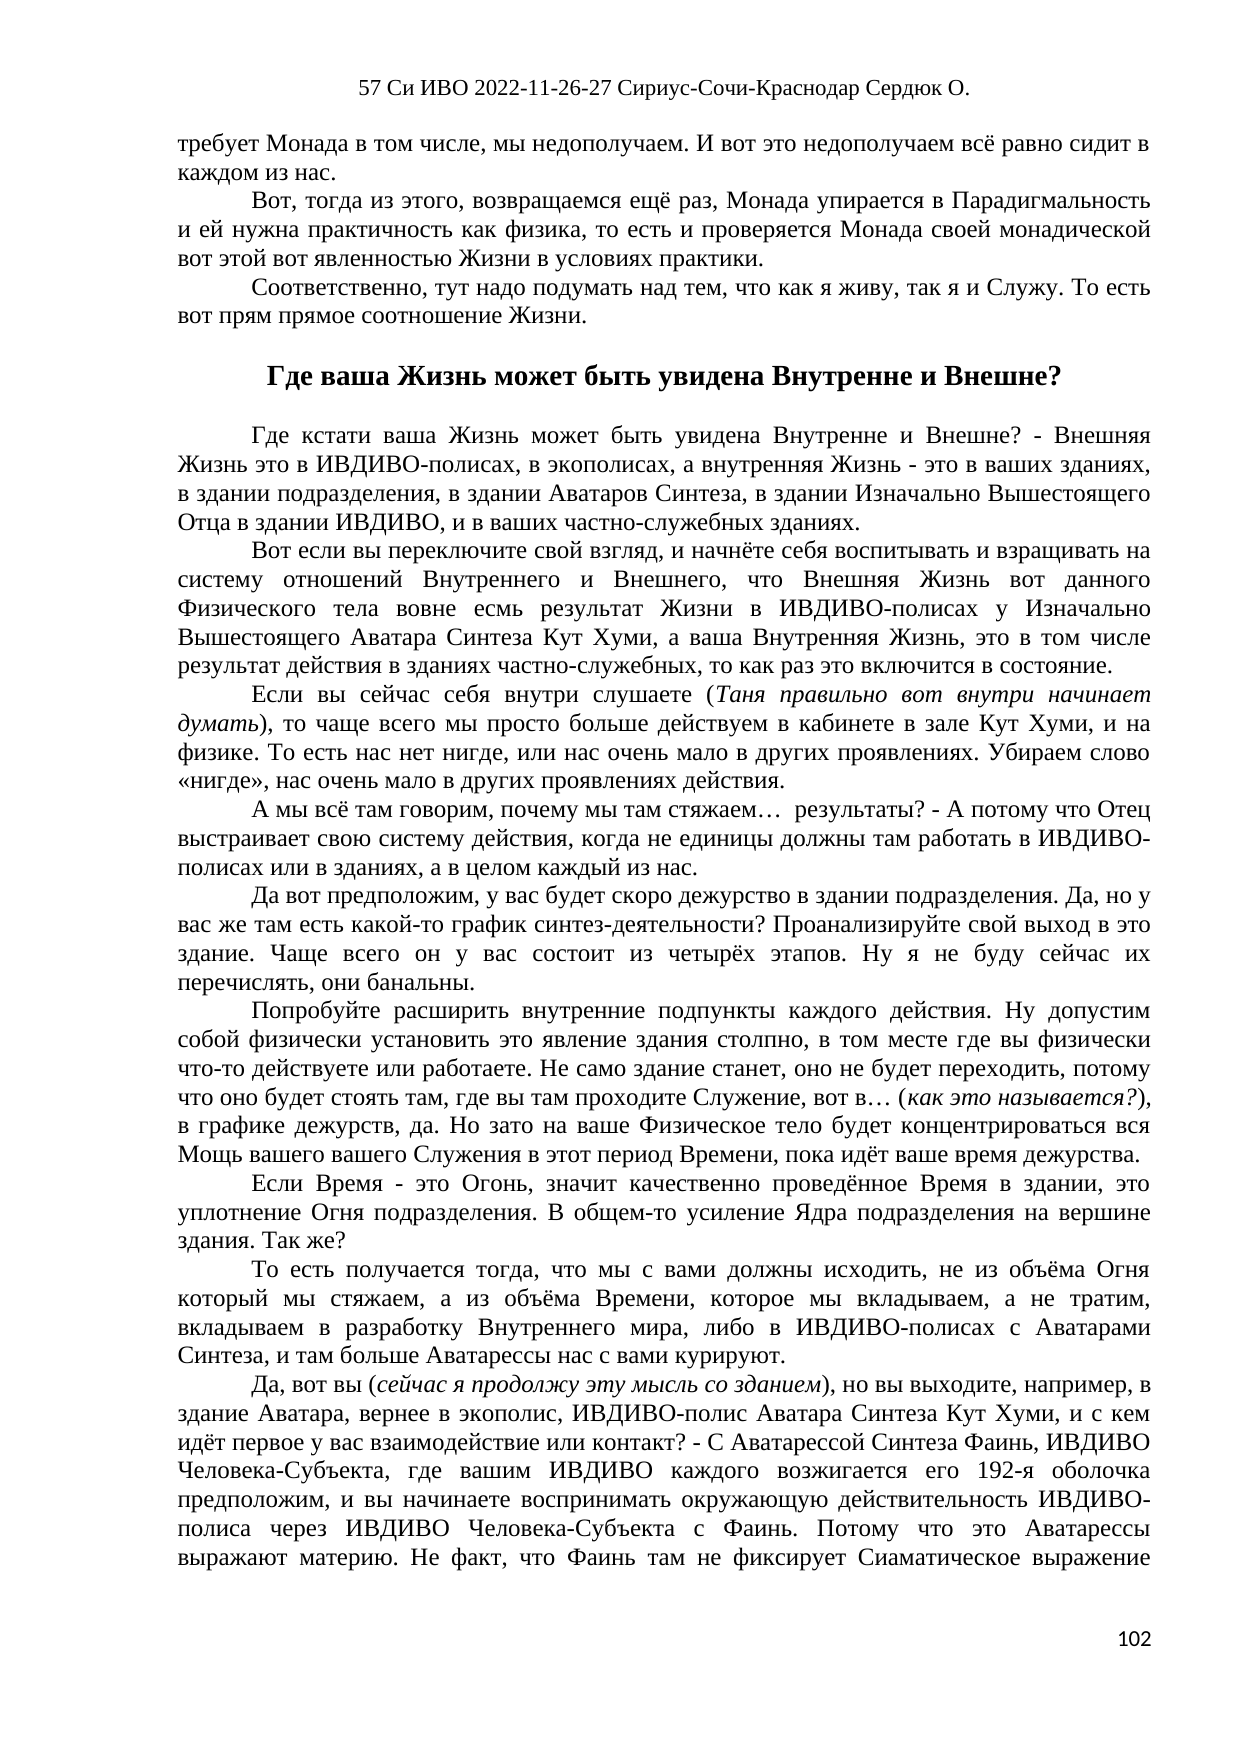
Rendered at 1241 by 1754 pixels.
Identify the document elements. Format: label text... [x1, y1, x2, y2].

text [177, 128, 1152, 186]
text Если вы сейчас себя внутри слушаете (Таня правильно вот внутри начинает думать), то чаще всего мы просто больше действуем в кабинете в зале Кут Хуми, и на физике. То есть нас нет нигде, или нас очень мало в других проявлениях. Убираем слово «нигде», нас очень мало в других проявлениях действия. [177, 679, 1152, 794]
text То есть получается тогда, что мы с вами должны исходить, не из объёма Огня который мы стяжаем, а из объёма Времени, которое мы вкладываем, а не тратим, вкладываем в разработку Внутреннего мира, либо в ИВДИВО-полисах с Аватарами Синтеза, и там больше Аватарессы нас с вами курируют. [177, 1254, 1152, 1369]
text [177, 1369, 1152, 1570]
subtitle Где ваша Жизнь может быть увидена Внутренне и Внешне? [177, 358, 1152, 392]
text Вот, тогда из этого, возвращаемся ещё раз, Монада упирается в Парадигмальность и ей нужна практичность как физика, то есть и проверяется Монада своей монадической вот этой вот явленностью Жизни в условиях практики. [177, 186, 1152, 272]
text Соответственно, тут надо подумать над тем, что как я живу, так я и Служу. То есть вот прям прямое соотношение Жизни. [177, 272, 1152, 329]
text Где кстати ваша Жизнь может быть увидена Внутренне и Внешне? - Внешняя Жизнь это в ИВДИВО-полисах, в экополисах, а внутренняя Жизнь - это в ваших зданиях, в здании подразделения, в здании Аватаров Синтеза, в здании Изначально Вышестоящего Отца в здании ИВДИВО, и в ваших частно-служебных зданиях. [177, 420, 1152, 535]
text Вот если вы переключите свой взгляд, и начнёте себя воспитывать и взращивать на систему отношений Внутреннего и Внешнего, что Внешняя Жизнь вот данного Физического тела вовне есмь результат Жизни в ИВДИВО-полисах у Изначально Вышестоящего Аватара Синтеза Кут Хуми, а ваша Внутренняя Жизнь, это в том числе результат действия в зданиях частно-служебных, то как раз это включится в состояние. [177, 535, 1152, 679]
text Попробуйте расширить внутренние подпункты каждого действия. Ну допустим собой физически установить это явление здания столпно, в том месте где вы физически что-то действуете или работаете. Не само здание станет, оно не будет переходить, потому что оно будет стоять там, где вы там проходите Служение, вот в… (как это называется?), в графике дежурств, да. Но зато на ваше Физическое тело будет концентрироваться вся Мощь вашего вашего Служения в этот период Времени, пока идёт ваше время дежурства. [177, 995, 1152, 1168]
text Да вот предположим, у вас будет скоро дежурство в здании подразделения. Да, но у вас же там есть какой-то график синтез-деятельности? Проанализируйте свой выход в это здание. Чаще всего он у вас состоит из четырёх этапов. Ну я не буду сейчас их перечислять, они банальны. [177, 880, 1152, 995]
text Если Время - это Огонь, значит качественно проведённое Время в здании, это уплотнение Огня подразделения. В общем-то усиление Ядра подразделения на вершине здания. Так же? [177, 1168, 1152, 1254]
text А мы всё там говорим, почему мы там стяжаем… результаты? - А потому что Отец выстраивает свою систему действия, когда не единицы должны там работать в ИВДИВО-полисах или в зданиях, а в целом каждый из нас. [177, 794, 1152, 880]
